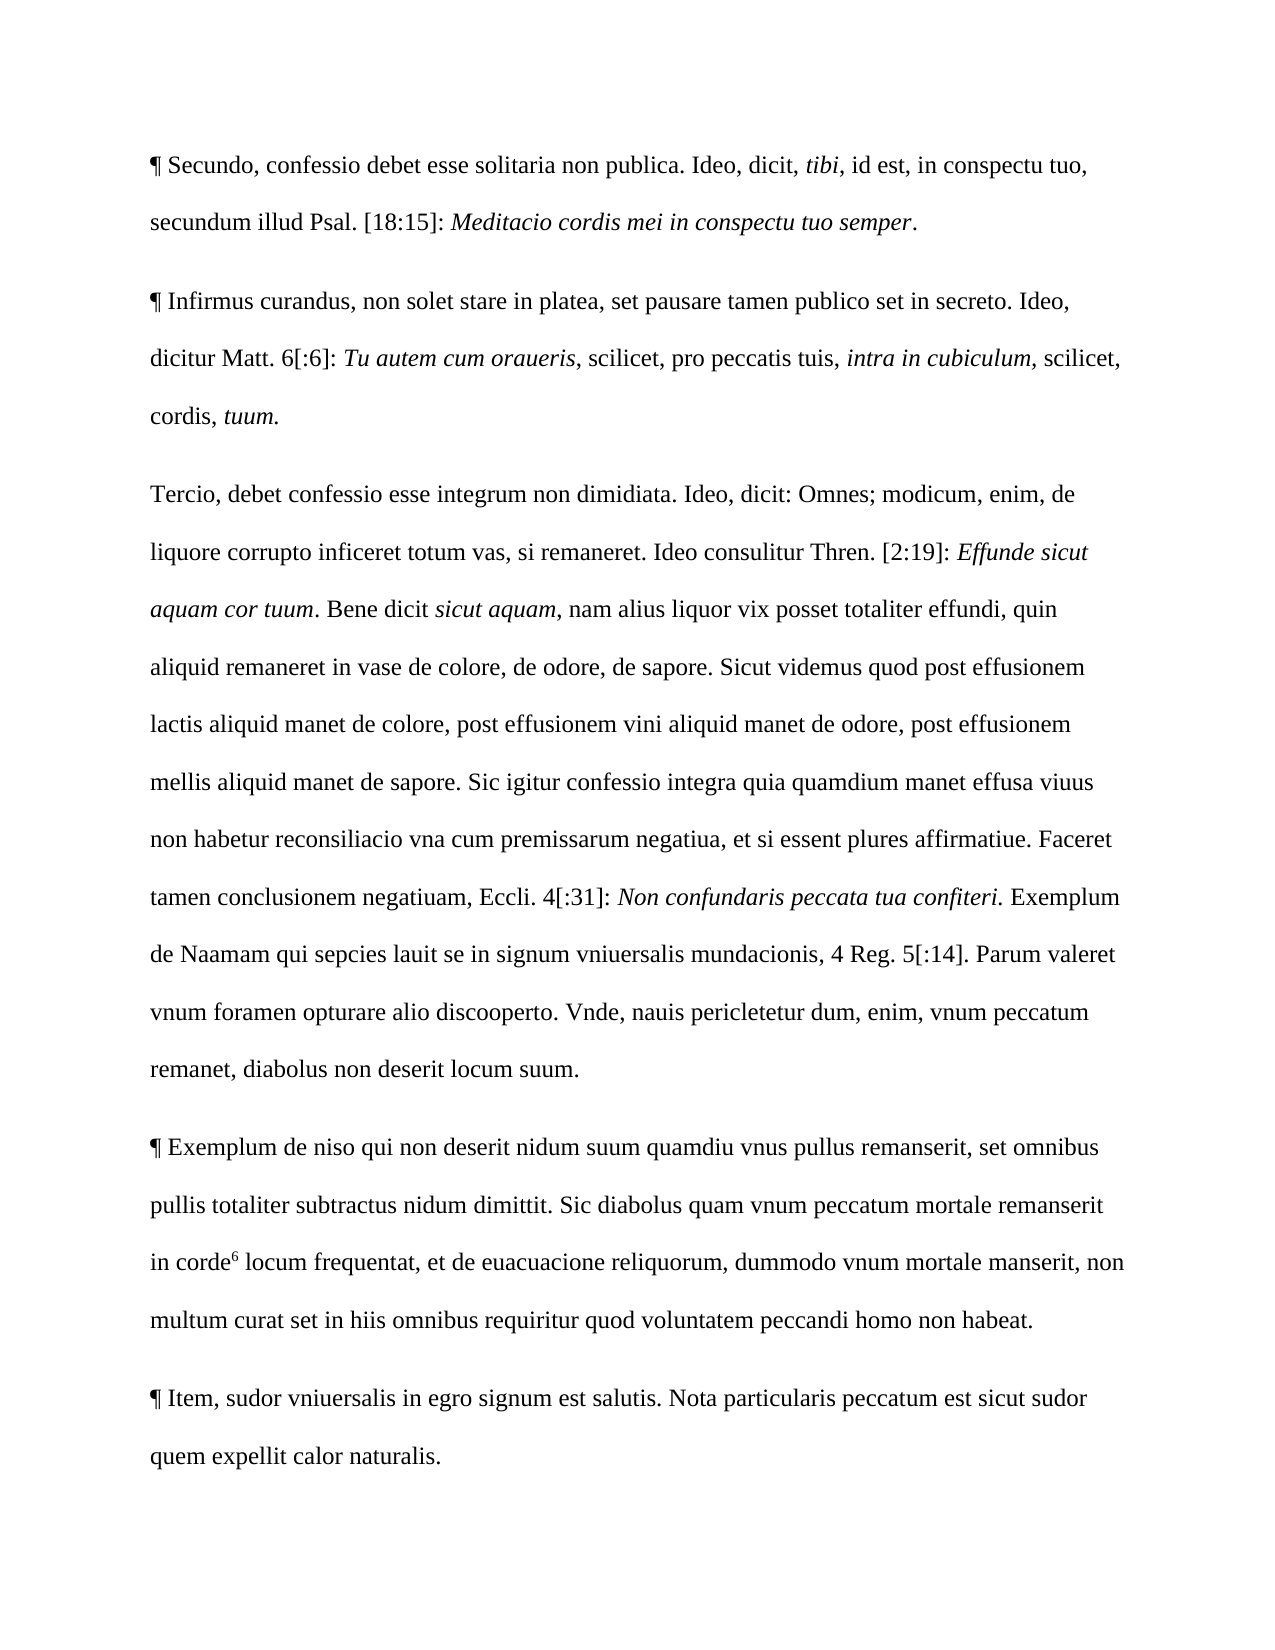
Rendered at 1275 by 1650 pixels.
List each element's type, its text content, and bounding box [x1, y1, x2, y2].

text ¶ Exemplum de niso qui non deserit nidum suum quamdiu vnus pullus remanserit, set omnibus pullis totaliter subtractus nidum dimittit. Sic diabolus quam vnum peccatum mortale remanserit in corde locum frequentat, et de euacuacione reliquorum, dummodo vnum mortale manserit, non multum curat set in hiis omnibus requiritur quod voluntatem peccandi homo non habeat. [150, 1132, 1125, 1334]
text ¶ Infirmus curandus, non solet stare in platea, set pausare tamen publico set in secreto. Ideo, dicitur Matt. 6[:6]: Tu autem cum oraueris, scilicet, pro peccatis tuis, intra in cubiculum, scilicet, cordis, tuum. [150, 286, 1125, 429]
text ¶ Secundo, confessio debet esse solitaria non publica. Ideo, dicit, tibi, id est, in conspectu tuo, secundum illud Psal. []: Meditacio cordis mei in conspectu tuo semper. [150, 150, 1125, 236]
text ¶ Item, sudor vniuersalis in egro signum est salutis. Nota particularis peccatum est sicut sudor quem expellit calor naturalis. [150, 1383, 1125, 1469]
text Tercio, debet confessio esse integrum non dimidiata. Ideo, dicit: Omnes; modicum, enim, de liquore corrupto inficeret totum vas, si remaneret. Ideo consulitur Thren. []: Effunde sicut aquam cor tuum. Bene dicit sicut aquam, nam alius liquor vix posset totaliter effundi, quin aliquid remaneret in vase de colore, de odore, de sapore. Sicut videmus quod post effusionem lactis aliquid manet de colore, post effusionem vini aliquid manet de odore, post effusionem mellis aliquid manet de sapore. Sic igitur confessio integra quia quamdium manet effusa viuus non habetur reconsiliacio vna cum premissarum negatiua, et si essent plures affirmatiue. Faceret tamen conclusionem negatiuam, Eccli. 4[:31]: Non confundaris peccata tua confiteri. Exemplum de Naamam qui sepcies lauit se in signum vniuersalis mundacionis, 4 Reg. 5[:14]. Parum valeret vnum foramen opturare alio discooperto. Vnde, nauis pericletetur dum, enim, vnum peccatum remanet, diabolus non deserit locum suum. [150, 479, 1125, 1083]
